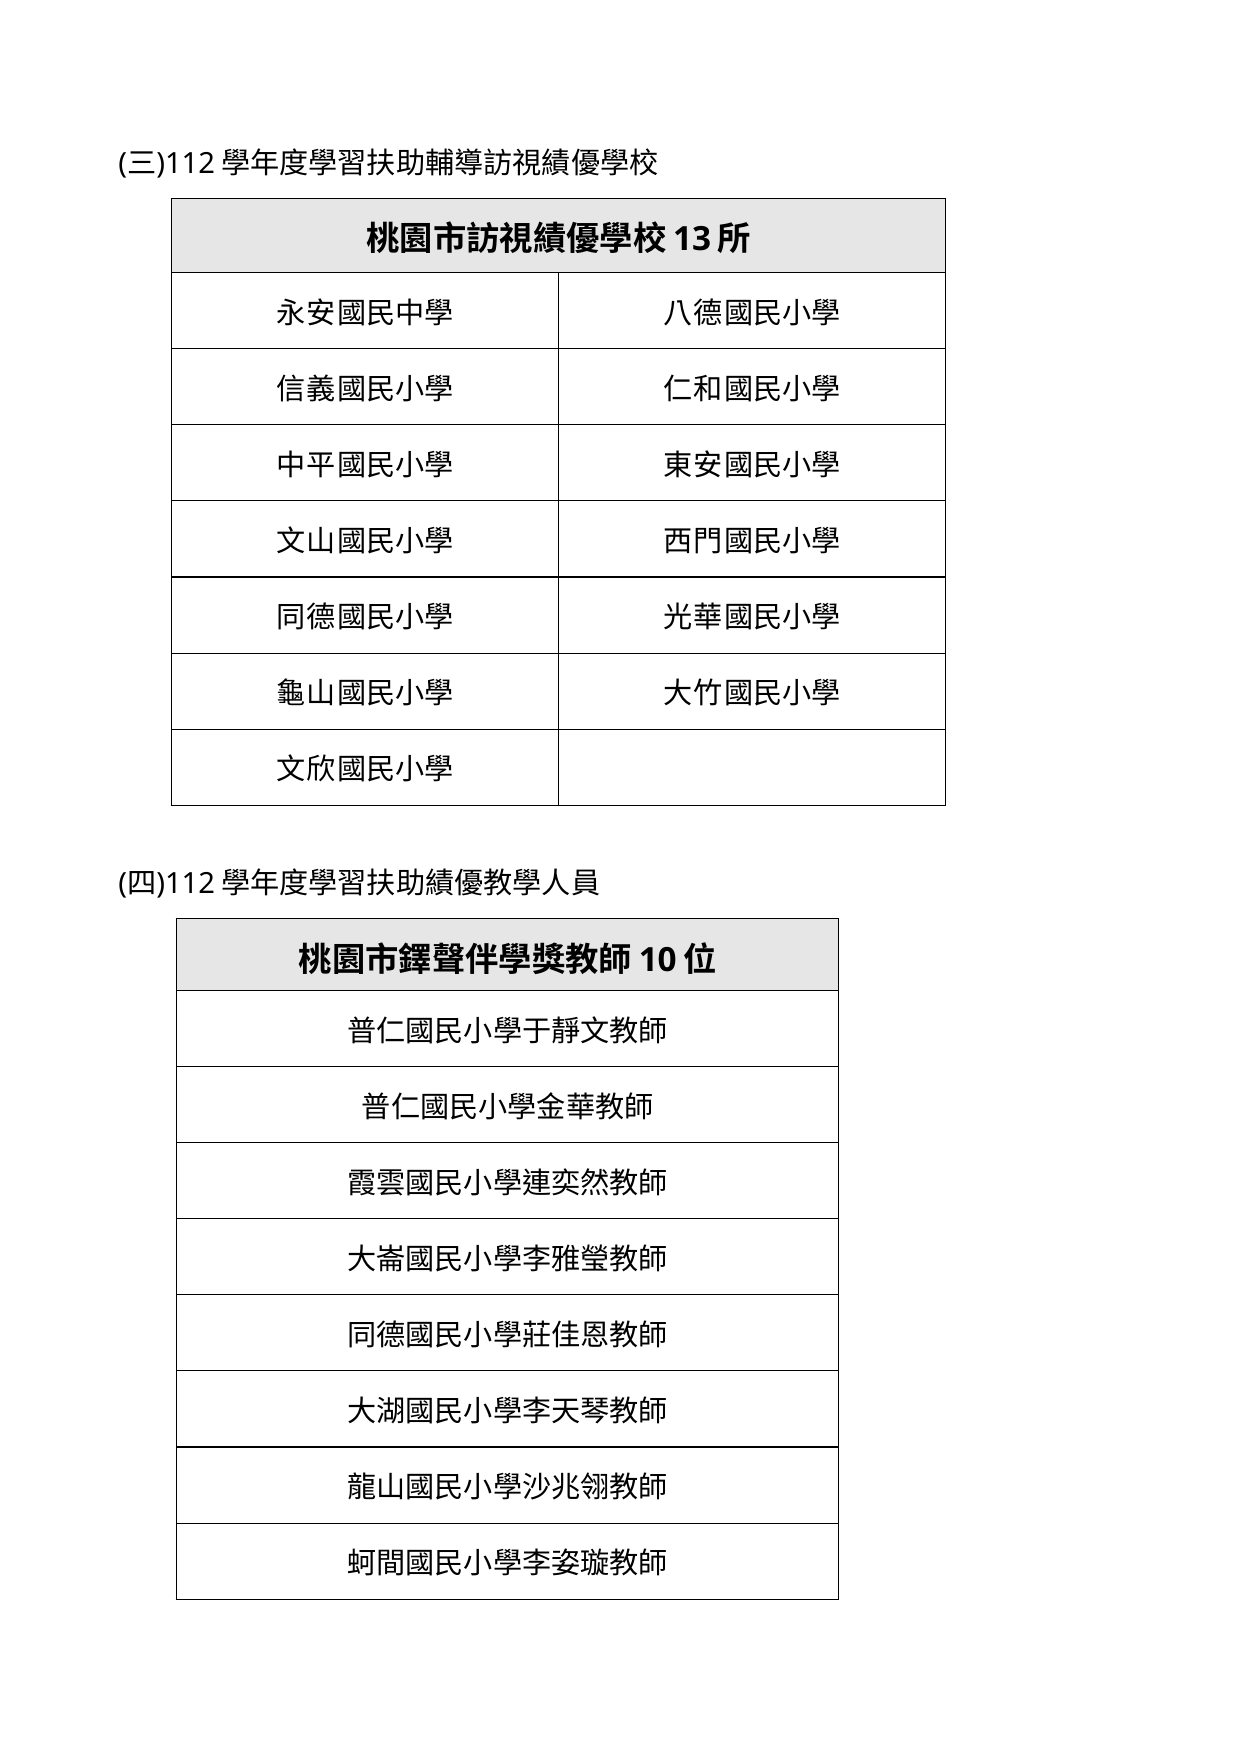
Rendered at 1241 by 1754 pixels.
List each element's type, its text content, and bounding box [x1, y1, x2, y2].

table_cell 普仁國民小學于靜文教師 [177, 991, 838, 1066]
table_cell 仁和國民小學 [559, 349, 945, 424]
text (三)112學年度學習扶助輔導訪視績優學校 [118, 123, 1122, 198]
table_cell 大崙國民小學李雅瑩教師 [177, 1219, 838, 1294]
table_cell 龍山國民小學沙兆翎教師 [177, 1448, 838, 1522]
table_cell 文山國民小學 [172, 501, 558, 576]
table_cell 普仁國民小學金華教師 [177, 1067, 838, 1142]
table_cell 永安國民中學 [172, 273, 558, 348]
table_cell 龜山國民小學 [172, 654, 558, 728]
text (四)112學年度學習扶助績優教學人員 [118, 843, 1122, 918]
table_cell 蚵間國民小學李姿璇教師 [177, 1524, 838, 1598]
table_cell 東安國民小學 [559, 425, 945, 500]
table_cell 中平國民小學 [172, 425, 558, 500]
table_cell 文欣國民小學 [172, 730, 558, 804]
table_header 桃園市鐸聲伴學獎教師10位 [177, 919, 838, 990]
table_cell 八德國民小學 [559, 273, 945, 348]
table_cell 霞雲國民小學連奕然教師 [177, 1143, 838, 1218]
table_cell 大竹國民小學 [559, 654, 945, 728]
table_header 桃園市訪視績優學校13所 [172, 199, 945, 272]
table_cell [559, 730, 945, 804]
table_cell 同德國民小學莊佳恩教師 [177, 1295, 838, 1370]
table_cell 信義國民小學 [172, 349, 558, 424]
table_cell 光華國民小學 [559, 578, 945, 652]
table_cell 同德國民小學 [172, 578, 558, 652]
table_cell 西門國民小學 [559, 501, 945, 576]
table_cell 大湖國民小學李天琴教師 [177, 1371, 838, 1446]
